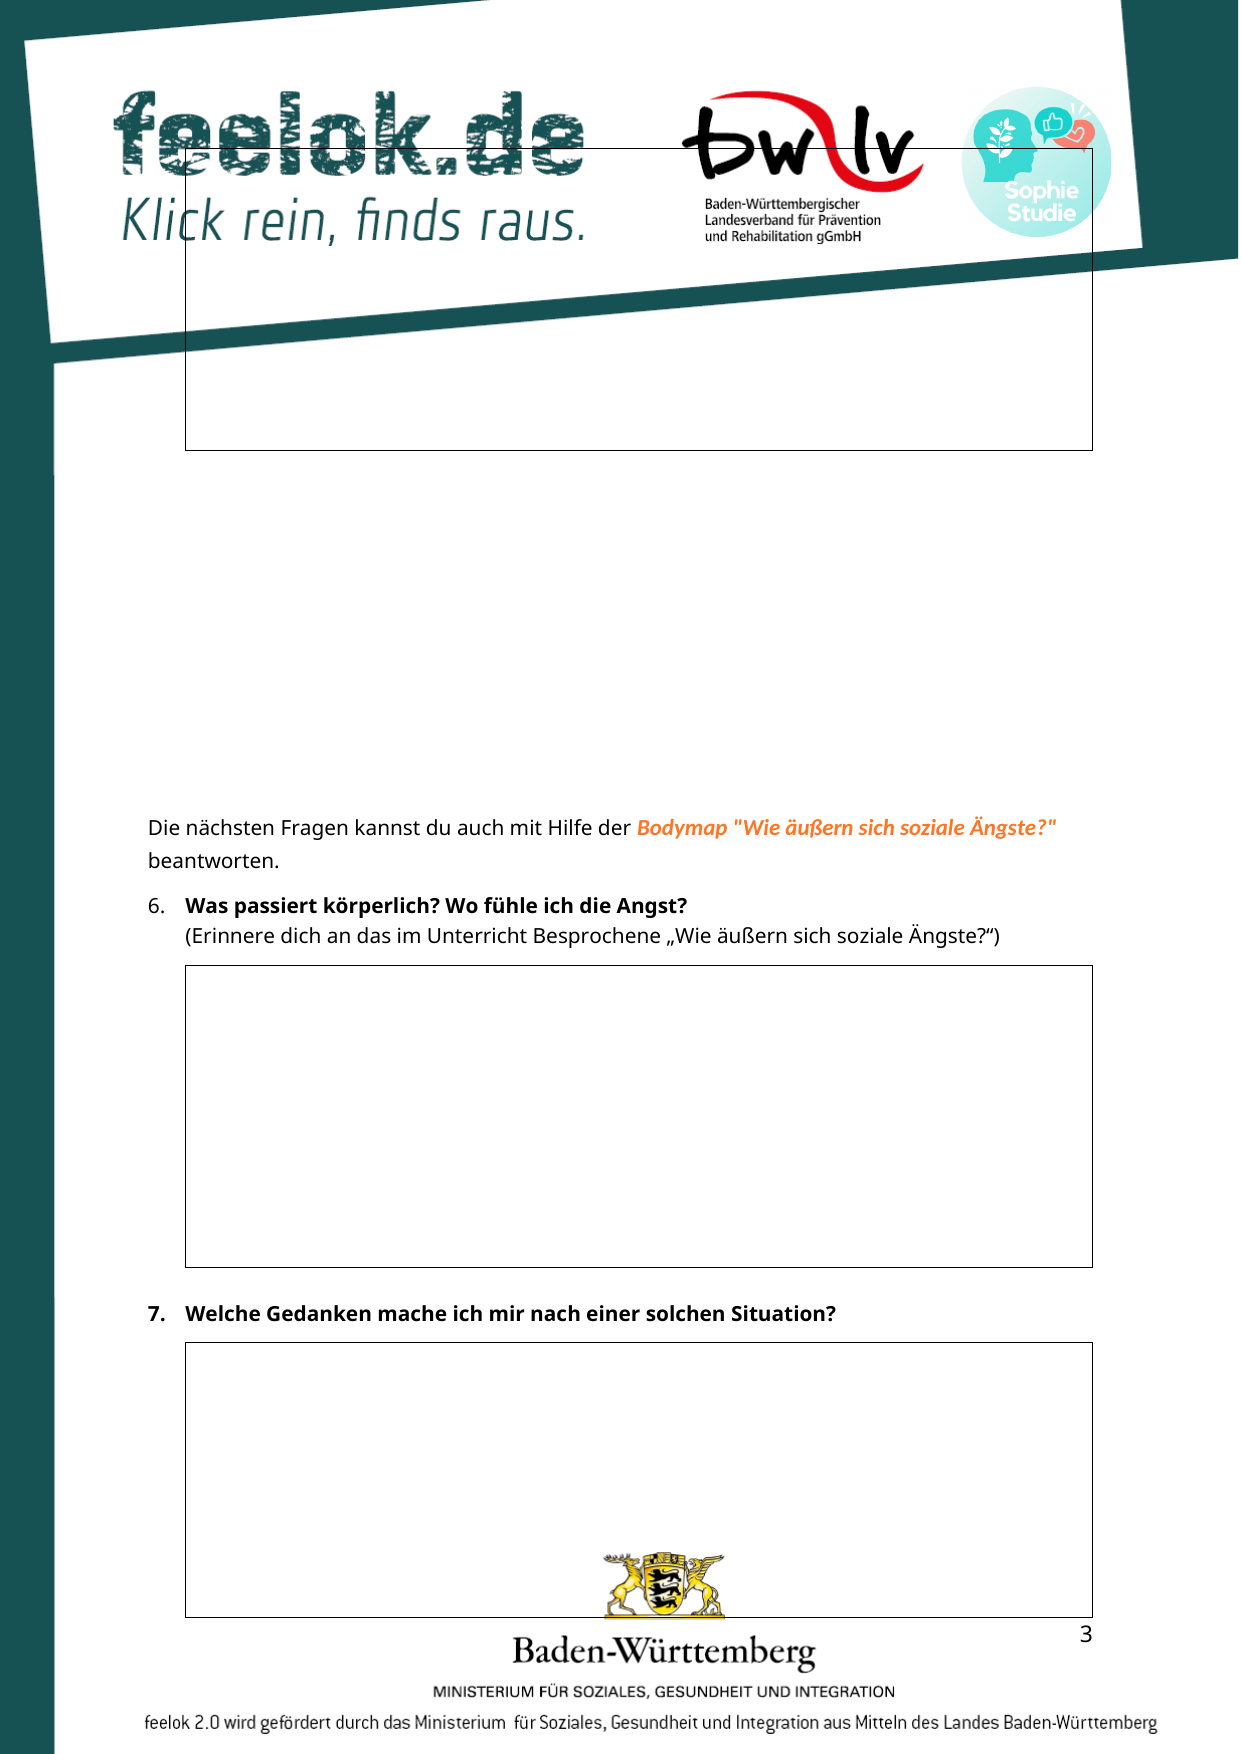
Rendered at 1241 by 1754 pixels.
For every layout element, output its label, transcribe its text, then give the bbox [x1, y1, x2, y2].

list Welche Gedanken mache ich mir nach einer solchen Situation? [148, 1299, 1093, 1327]
list Was passiert körperlich? Wo fühle ich die Angst? (Erinnere dich an das im Unterricht Besprochene „Wie äußern sich soziale Ängste?“) [148, 891, 1093, 950]
table_header [186, 966, 1092, 1267]
text Die nächsten Fragen kannst du auch mit Hilfe der Bodymap "Wie äußern sich soziale Ängste?" beantworten. [148, 813, 1093, 874]
picture [0, 0, 1239, 1754]
table_header [186, 1343, 1092, 1617]
table_header [186, 149, 1092, 450]
